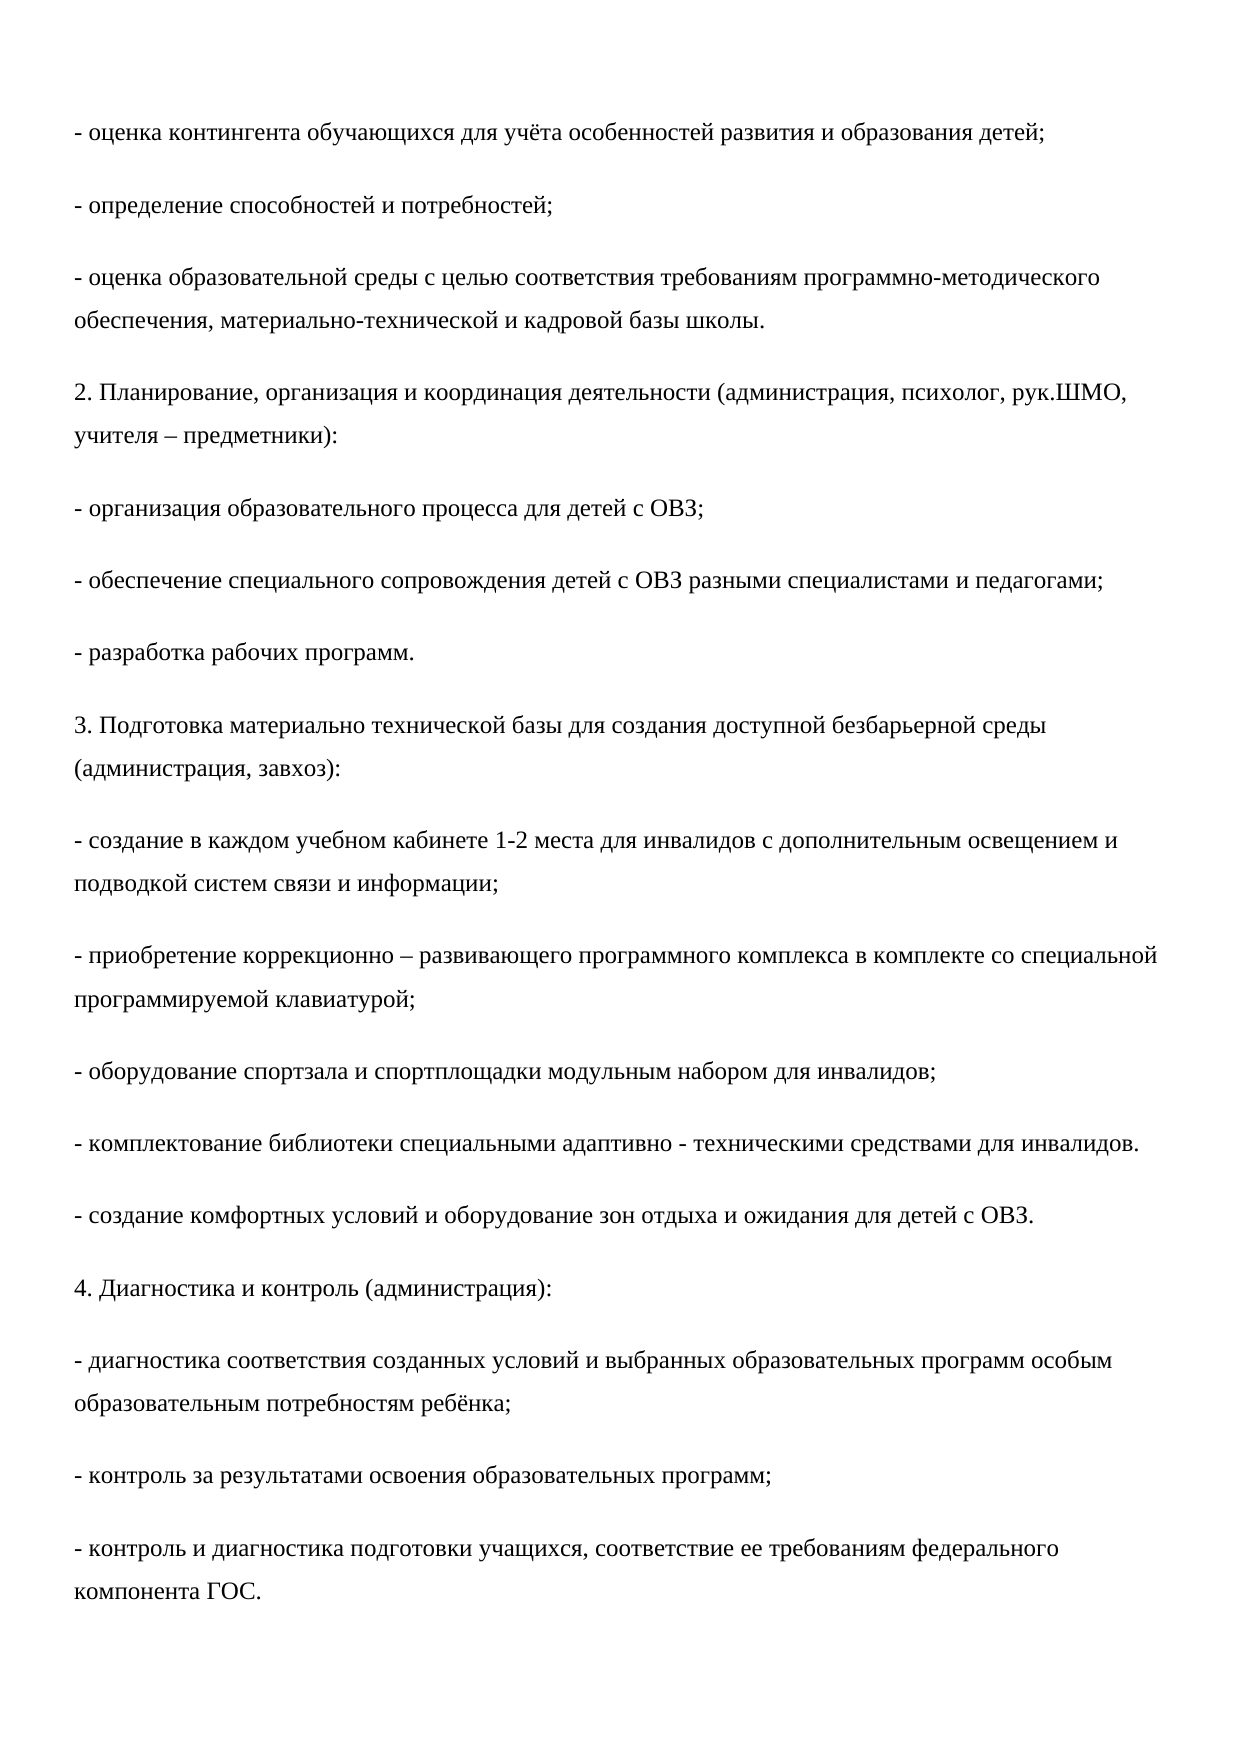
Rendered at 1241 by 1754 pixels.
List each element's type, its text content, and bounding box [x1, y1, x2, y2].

text - приобретение коррекционно – развивающего программного комплекса в комплекте со специальной программируемой клавиатурой; [74, 941, 1167, 1012]
text 2. Планирование, организация и координация деятельности (администрация, психолог, рук.ШМО, учителя – предметники): [74, 377, 1167, 449]
text - создание в каждом учебном кабинете 1-2 места для инвалидов с дополнительным освещением и подводкой систем связи и информации; [74, 825, 1167, 897]
text - обеспечение специального сопровождения детей с ОВЗ разными специалистами и педагогами; [74, 565, 1167, 594]
text - оборудование спортзала и спортплощадки модульным набором для инвалидов; [74, 1056, 1167, 1085]
text - определение способностей и потребностей; [74, 190, 1167, 218]
text - разработка рабочих программ. [74, 637, 1167, 666]
text - оценка контингента обучающихся для учёта особенностей развития и образования детей; [74, 117, 1167, 146]
text - диагностика соответствия созданных условий и выбранных образовательных программ особым образовательным потребностям ребёнка; [74, 1345, 1167, 1417]
text - контроль и диагностика подготовки учащихся, соответствие ее требованиям федерального компонента ГОС. [74, 1533, 1167, 1605]
text - контроль за результатами освоения образовательных программ; [74, 1461, 1167, 1489]
text - организация образовательного процесса для детей с ОВЗ; [74, 493, 1167, 522]
text 4. Диагностика и контроль (администрация): [74, 1273, 1167, 1302]
text - оценка образовательной среды с целью соответствия требованиям программно-методического обеспечения, материально-технической и кадровой базы школы. [74, 262, 1167, 334]
text - комплектование библиотеки специальными адаптивно - техническими средствами для инвалидов. [74, 1128, 1167, 1157]
text 3. Подготовка материально технической базы для создания доступной безбарьерной среды (администрация, завхоз): [74, 710, 1167, 782]
text - создание комфортных условий и оборудование зон отдыха и ожидания для детей с ОВЗ. [74, 1201, 1167, 1229]
